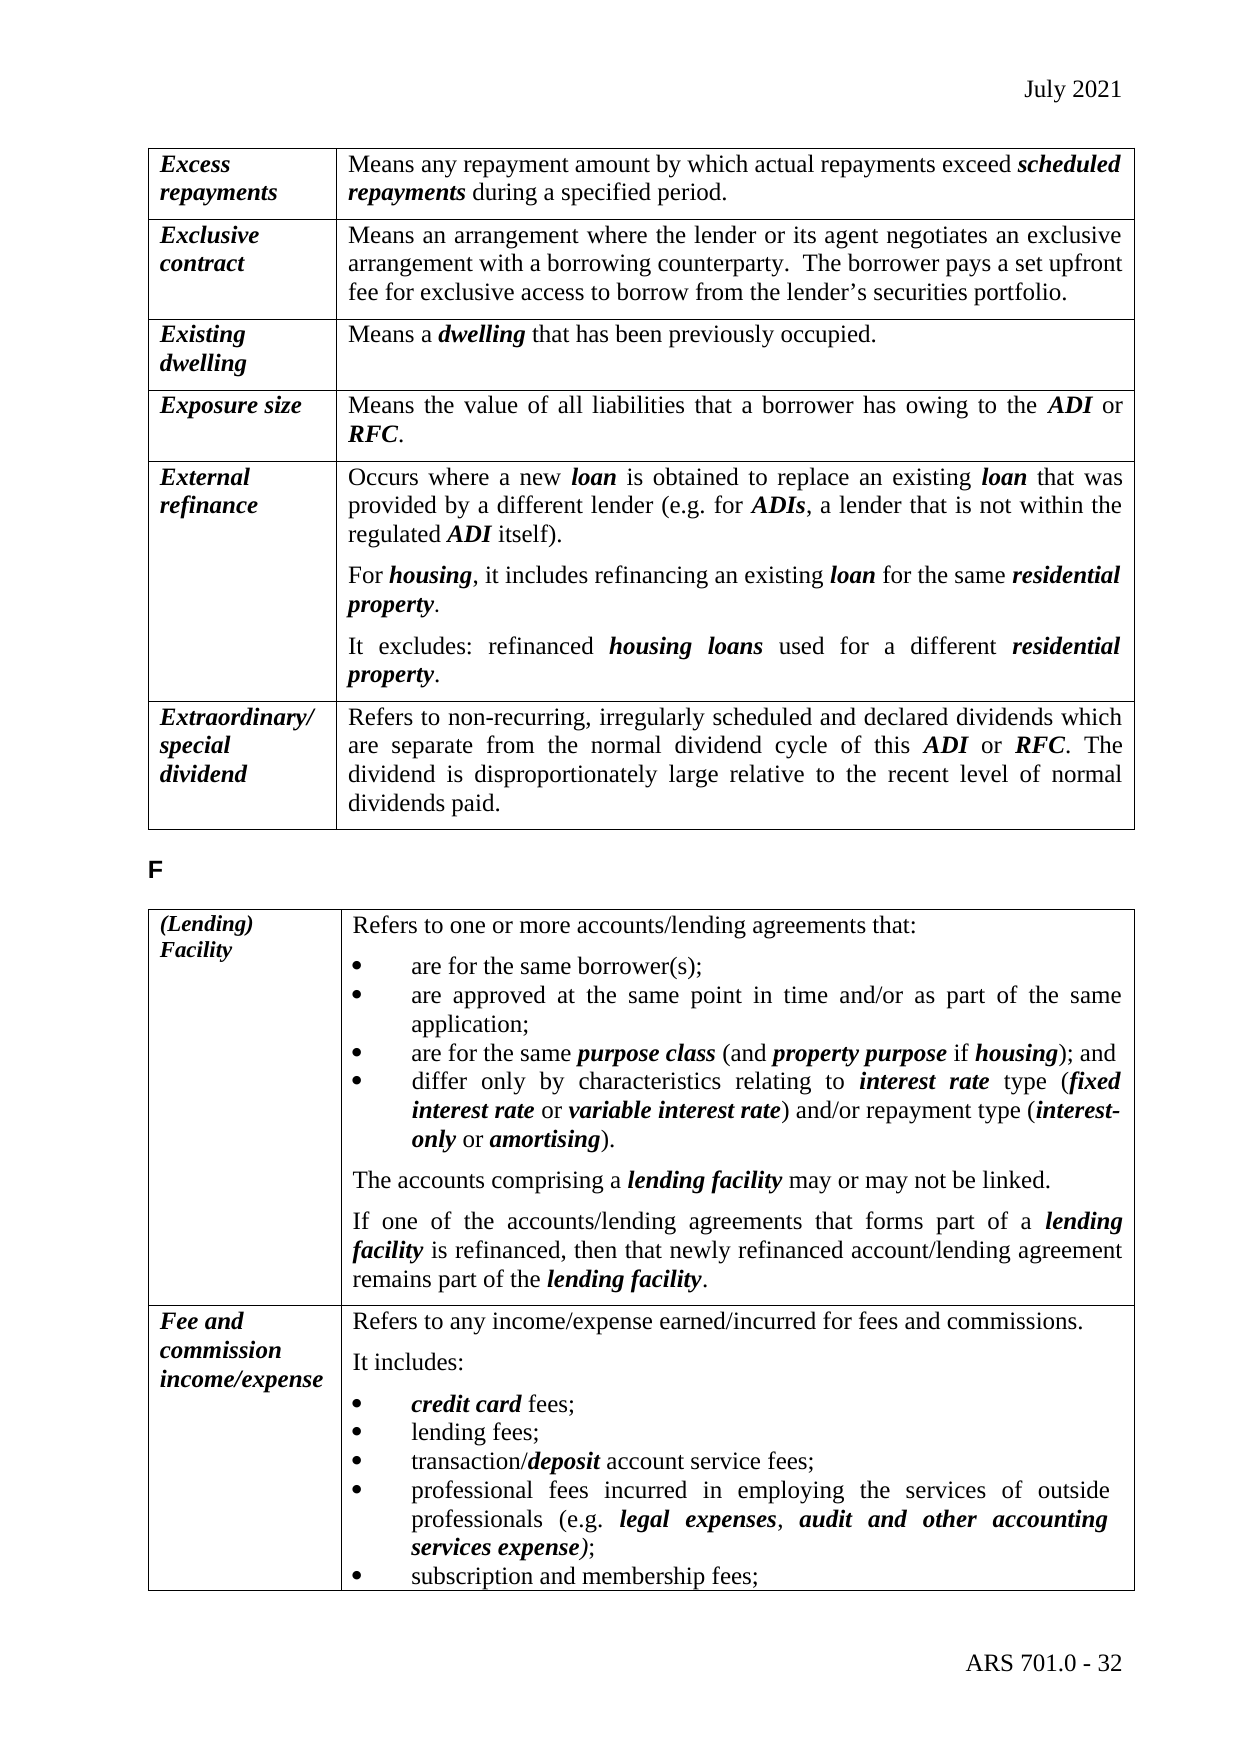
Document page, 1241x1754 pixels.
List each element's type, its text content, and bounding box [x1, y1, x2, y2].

table_cell Excess repayments [149, 149, 336, 219]
table_cell Means any repayment amount by which actual repayments exceed scheduled repayments during a specified period. [337, 149, 1134, 219]
text F [148, 855, 1122, 884]
table_cell Extraordinary/ special dividend [149, 702, 336, 829]
table_cell Means an arrangement where the lender or its agent negotiates an exclusive arrangement with a borrowing counterparty. The borrower pays a set upfront fee for exclusive access to borrow from the lender’s securities portfolio. [337, 220, 1134, 318]
table_cell Occurs where a new loan is obtained to replace an existing loan that was provided by a different lender (e.g. for ADIs, a lender that is not within the regulated ADI itself). For housing, it includes refinancing an existing loan for the same residential property. It excludes: refinanced housing loans used for a different residential property. [337, 462, 1134, 701]
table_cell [342, 1306, 1134, 1590]
table_cell Refers to non-recurring, irregularly scheduled and declared dividends which are separate from the normal dividend cycle of this ADI or RFC. The dividend is disproportionately large relative to the recent level of normal dividends paid. [337, 702, 1134, 829]
table_cell Exclusive contract [149, 220, 336, 318]
table_cell Existing dwelling [149, 320, 336, 389]
table_header (Lending) Facility [149, 910, 341, 1305]
table_cell External refinance [149, 462, 336, 701]
table_cell Exposure size [149, 391, 336, 461]
table_header Refers to one or more accounts/lending agreements that: are for the same borrower(s); are approved at the same point in time and/or as part of the same application; are for the same purpose class (and property purpose if housing); and differ only by characteristics relating to interest rate type (fixed interest rate or variable interest rate) and/or repayment type (interest-only or amortising). The accounts comprising a lending facility may or may not be linked. If one of the accounts/lending agreements that forms part of a lending facility is refinanced, then that newly refinanced account/lending agreement remains part of the lending facility. [342, 910, 1134, 1305]
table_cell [149, 1306, 341, 1590]
table_cell Means the value of all liabilities that a borrower has owing to the ADI or RFC. [337, 391, 1134, 461]
table_cell Means a dwelling that has been previously occupied. [337, 320, 1134, 389]
